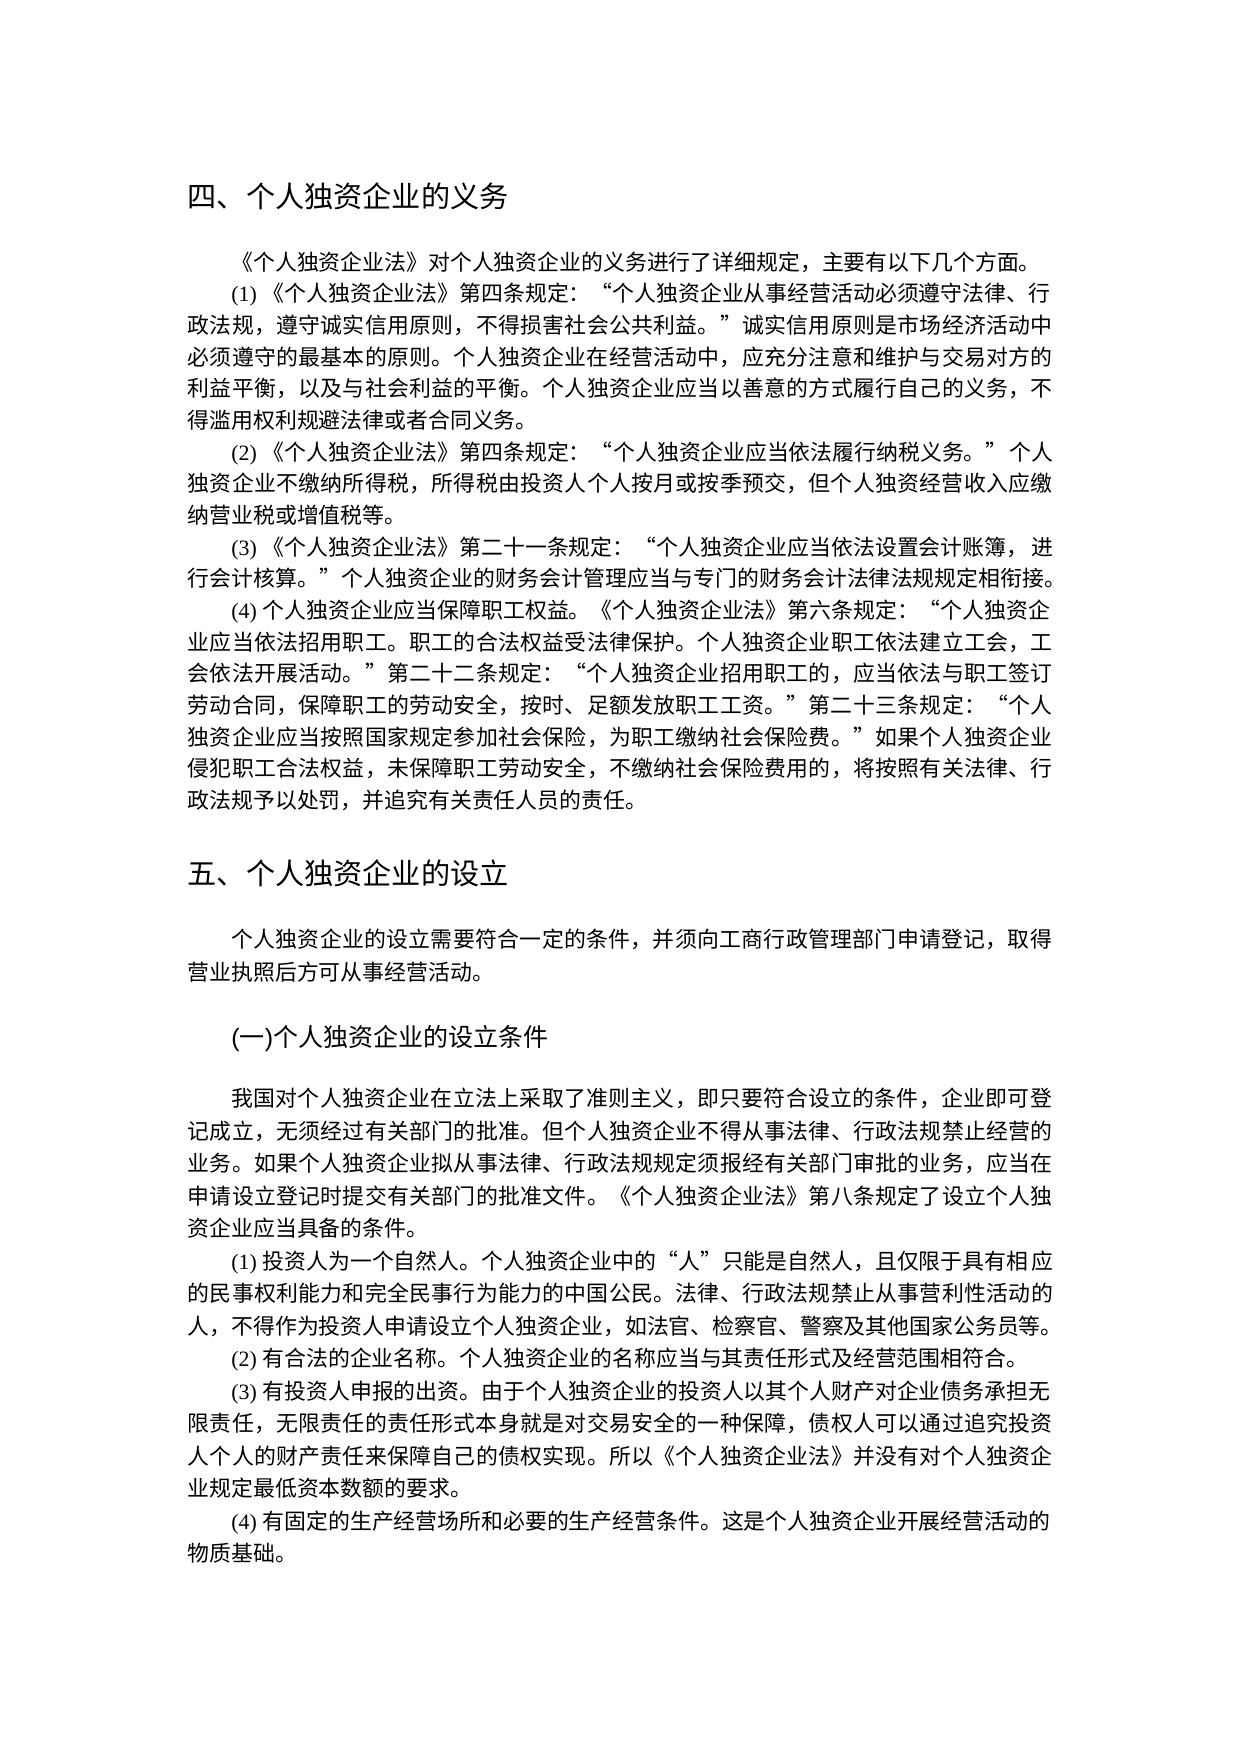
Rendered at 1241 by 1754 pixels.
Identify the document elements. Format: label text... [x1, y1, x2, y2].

text (2) 《个人独资企业法》第四条规定：“个人独资企业应当依法履行纳税义务。”个人独资企业不缴纳所得税，所得税由投资人个人按月或按季预交，但个人独资经营收入应缴纳营业税或增值税等。 [187, 434, 1053, 529]
text (4) 有固定的生产经营场所和必要的生产经营条件。这是个人独资企业开展经营活动的物质基础。 [187, 1503, 1053, 1568]
text (3) 有投资人申报的出资。由于个人独资企业的投资人以其个人财产对企业债务承担无限责任，无限责任的责任形式本身就是对交易安全的一种保障，债权人可以通过追究投资人个人的财产责任来保障自己的债权实现。所以《个人独资企业法》并没有对个人独资企业规定最低资本数额的要求。 [187, 1373, 1053, 1503]
text (1) 投资人为一个自然人。个人独资企业中的“人”只能是自然人，且仅限于具有相应的民事权利能力和完全民事行为能力的中国公民。法律、行政法规禁止从事营利性活动的人，不得作为投资人申请设立个人独资企业，如法官、检察官、警察及其他国家公务员等。 [187, 1243, 1053, 1340]
subtitle 四、个人独资企业的义务 [187, 162, 1053, 227]
text (3) 《个人独资企业法》第二十一条规定：“个人独资企业应当依法设置会计账簿，进行会计核算。”个人独资企业的财务会计管理应当与专门的财务会计法律法规规定相衔接。 [187, 529, 1053, 593]
subtitle 五、个人独资企业的设立 [187, 839, 1053, 904]
text 《个人独资企业法》对个人独资企业的义务进行了详细规定，主要有以下几个方面。 [187, 244, 1053, 276]
text (1) 《个人独资企业法》第四条规定：“个人独资企业从事经营活动必须遵守法律、行政法规，遵守诚实信用原则，不得损害社会公共利益。”诚实信用原则是市场经济活动中必须遵守的最基本的原则。个人独资企业在经营活动中，应充分注意和维护与交易对方的利益平衡，以及与社会利益的平衡。个人独资企业应当以善意的方式履行自己的义务，不得滥用权利规避法律或者合同义务。 [187, 276, 1053, 434]
text 个人独资企业的设立需要符合一定的条件，并须向工商行政管理部门申请登记，取得营业执照后方可从事经营活动。 [187, 921, 1053, 986]
text (一)个人独资企业的设立条件 [187, 1003, 1053, 1068]
text (4) 个人独资企业应当保障职工权益。《个人独资企业法》第六条规定：“个人独资企业应当依法招用职工。职工的合法权益受法律保护。个人独资企业职工依法建立工会，工会依法开展活动。”第二十二条规定：“个人独资企业招用职工的，应当依法与职工签订劳动合同，保障职工的劳动安全，按时、足额发放职工工资。”第二十三条规定：“个人独资企业应当按照国家规定参加社会保险，为职工缴纳社会保险费。”如果个人独资企业侵犯职工合法权益，未保障职工劳动安全，不缴纳社会保险费用的，将按照有关法律、行政法规予以处罚，并追究有关责任人员的责任。 [187, 593, 1053, 814]
text 我国对个人独资企业在立法上采取了准则主义，即只要符合设立的条件，企业即可登记成立，无须经过有关部门的批准。但个人独资企业不得从事法律、行政法规禁止经营的业务。如果个人独资企业拟从事法律、行政法规规定须报经有关部门审批的业务，应当在申请设立登记时提交有关部门的批准文件。《个人独资企业法》第八条规定了设立个人独资企业应当具备的条件。 [187, 1080, 1053, 1243]
text (2) 有合法的企业名称。个人独资企业的名称应当与其责任形式及经营范围相符合。 [187, 1340, 1053, 1373]
